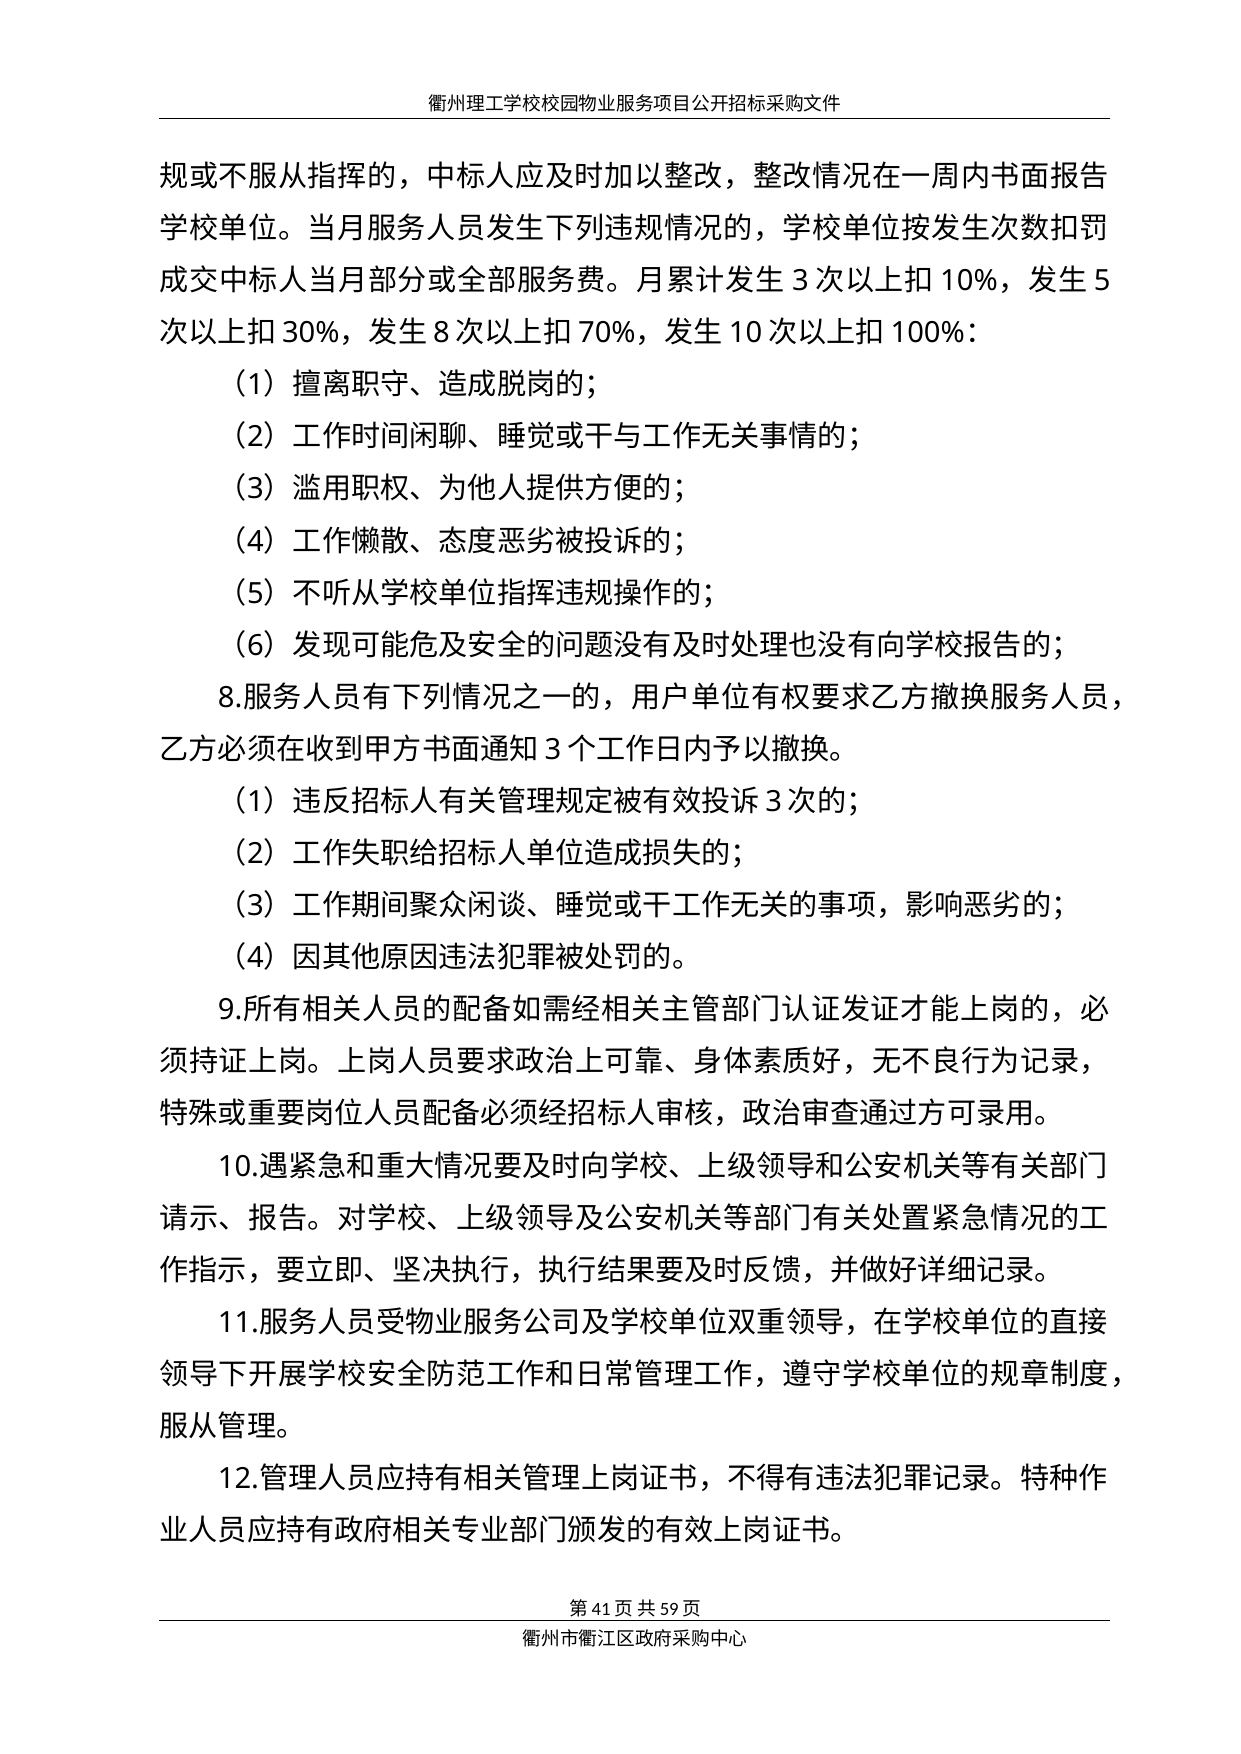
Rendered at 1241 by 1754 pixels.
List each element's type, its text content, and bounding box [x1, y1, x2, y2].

text （1）违反招标人有关管理规定被有效投诉3次的； [159, 770, 1110, 822]
text 9.所有相关人员的配备如需经相关主管部门认证发证才能上岗的，必须持证上岗。上岗人员要求政治上可靠、身体素质好，无不良行为记录，特殊或重要岗位人员配备必须经招标人审核，政治审查通过方可录用。 [159, 978, 1110, 1134]
text （4）工作懒散、态度恶劣被投诉的； [159, 509, 1110, 561]
text （4）因其他原因违法犯罪被处罚的。 [159, 926, 1110, 978]
text 8.服务人员有下列情况之一的，用户单位有权要求乙方撤换服务人员，乙方必须在收到甲方书面通知3个工作日内予以撤换。 [159, 666, 1110, 770]
text （3）滥用职权、为他人提供方便的； [159, 457, 1110, 509]
text （1）擅离职守、造成脱岗的； [159, 353, 1110, 405]
text 12.管理人员应持有相关管理上岗证书，不得有违法犯罪记录。特种作业人员应持有政府相关专业部门颁发的有效上岗证书。 [159, 1447, 1110, 1551]
text （2）工作失职给招标人单位造成损失的； [159, 822, 1110, 874]
text （3）工作期间聚众闲谈、睡觉或干工作无关的事项，影响恶劣的； [159, 874, 1110, 926]
text （5）不听从学校单位指挥违规操作的； [159, 561, 1110, 613]
text （6）发现可能危及安全的问题没有及时处理也没有向学校报告的； [159, 613, 1110, 666]
text 11.服务人员受物业服务公司及学校单位双重领导，在学校单位的直接领导下开展学校安全防范工作和日常管理工作，遵守学校单位的规章制度，服从管理。 [159, 1291, 1110, 1447]
text 10.遇紧急和重大情况要及时向学校、上级领导和公安机关等有关部门请示、报告。对学校、上级领导及公安机关等部门有关处置紧急情况的工作指示，要立即、坚决执行，执行结果要及时反馈，并做好详细记录。 [159, 1134, 1110, 1291]
text （2）工作时间闲聊、睡觉或干与工作无关事情的； [159, 405, 1110, 457]
